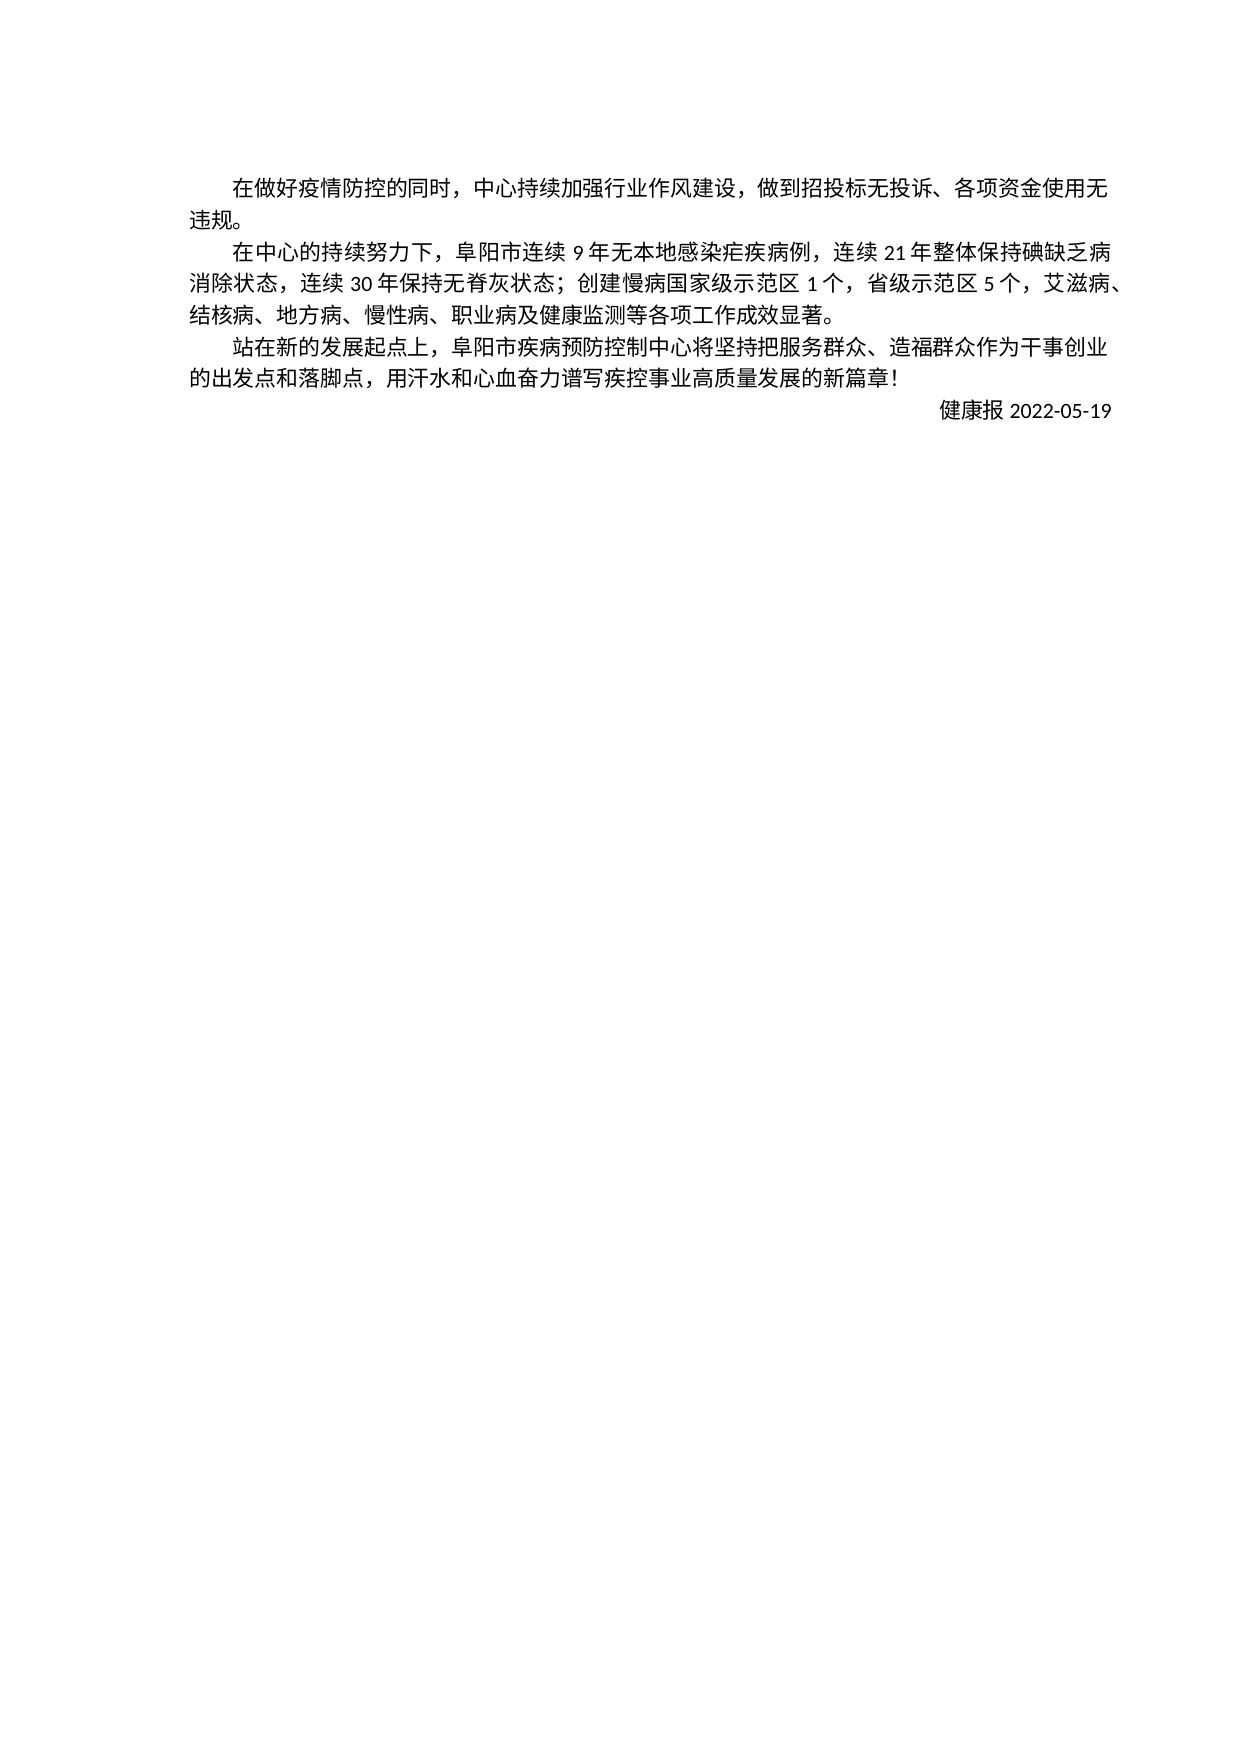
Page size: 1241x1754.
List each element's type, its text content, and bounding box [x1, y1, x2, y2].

text 在做好疫情防控的同时，中心持续加强行业作风建设，做到招投标无投诉、各项资金使用无违规。 [189, 171, 1111, 234]
text 健康报 2022-05-19 [189, 393, 1111, 424]
text 在中心的持续努力下，阜阳市连续9年无本地感染疟疾病例，连续21年整体保持碘缺乏病消除状态，连续30年保持无脊灰状态；创建慢病国家级示范区1个，省级示范区5个，艾滋病、结核病、地方病、慢性病、职业病及健康监测等各项工作成效显著。 [189, 234, 1111, 329]
text 站在新的发展起点上，阜阳市疾病预防控制中心将坚持把服务群众、造福群众作为干事创业的出发点和落脚点，用汗水和心血奋力谱写疾控事业高质量发展的新篇章！ [189, 329, 1111, 393]
